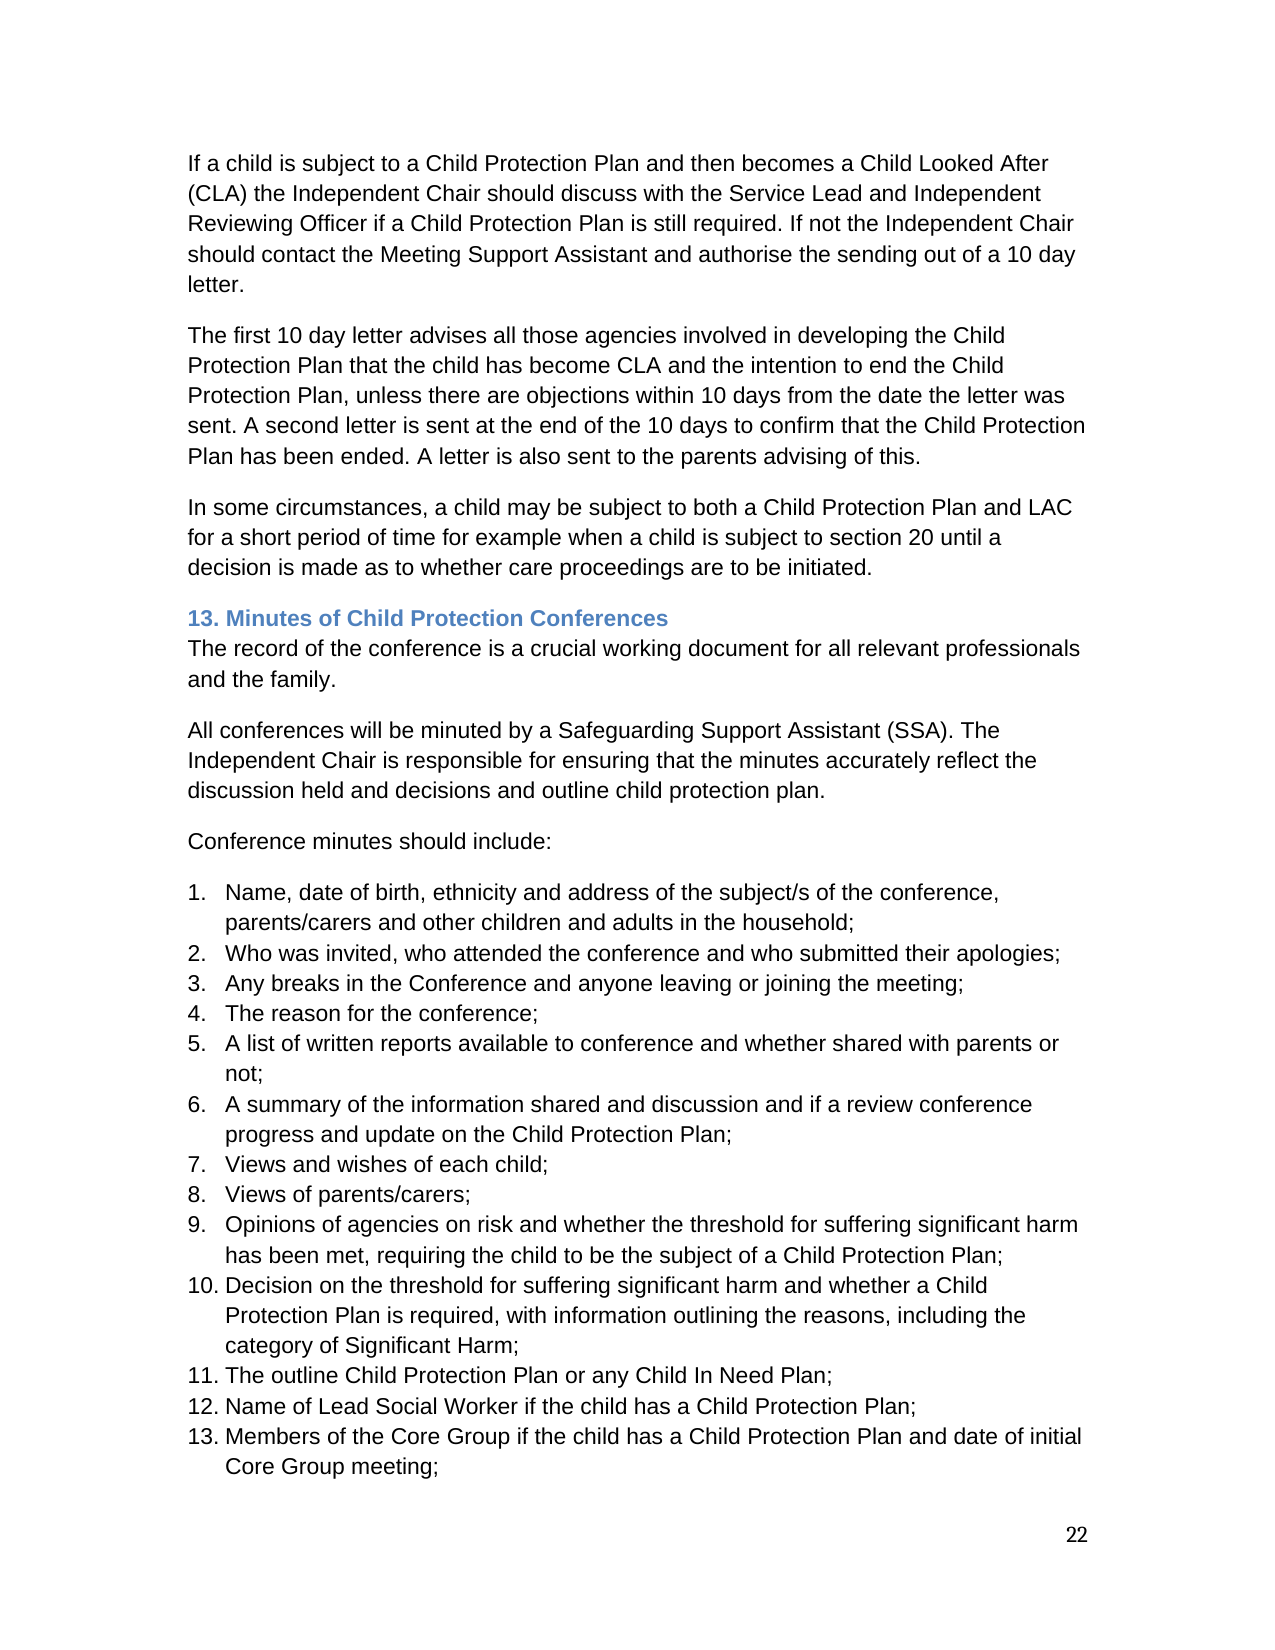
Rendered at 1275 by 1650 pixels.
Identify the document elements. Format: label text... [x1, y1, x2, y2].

list Views and wishes of each child; [187, 1151, 1087, 1177]
list A list of written reports available to conference and whether shared with parents or not; [187, 1030, 1087, 1087]
text All conferences will be minuted by a Safeguarding Support Assistant (SSA). The Independent Chair is responsible for ensuring that the minutes accurately reflect the discussion held and decisions and outline child protection plan. [187, 717, 1087, 803]
list Any breaks in the Conference and anyone leaving or joining the meeting; [187, 970, 1087, 996]
list Views of parents/carers; [187, 1181, 1087, 1208]
list A summary of the information shared and discussion and if a review conference progress and update on the Child Protection Plan; [187, 1091, 1087, 1147]
text Conference minutes should include: [187, 828, 1087, 854]
list The reason for the conference; [187, 1000, 1087, 1026]
list Members of the Core Group if the child has a Child Protection Plan and date of initial Core Group meeting; [187, 1423, 1087, 1479]
text The first 10 day letter advises all those agencies involved in developing the Child Protection Plan that the child has become CLA and the intention to end the Child Protection Plan, unless there are objections within 10 days from the date the letter was sent. A second letter is sent at the end of the 10 days to confirm that the Child Protection Plan has been ended. A letter is also sent to the parents advising of this. [187, 322, 1087, 469]
text The record of the conference is a crucial working document for all relevant professionals and the family. [187, 635, 1087, 692]
text If a child is subject to a Child Protection Plan and then becomes a Child Looked After (CLA) the Independent Chair should discuss with the Service Lead and Independent Reviewing Officer if a Child Protection Plan is still required. If not the Independent Chair should contact the Meeting Support Assistant and authorise the sending out of a 10 day letter. [187, 150, 1087, 297]
list Name, date of birth, ethnicity and address of the subject/s of the conference, parents/carers and other children and adults in the household; [187, 879, 1087, 936]
text In some circumstances, a child may be subject to both a Child Protection Plan and LAC for a short period of time for example when a child is subject to section 20 until a decision is made as to whether care proceedings are to be initiated. [187, 494, 1087, 581]
list Who was invited, who attended the conference and who submitted their apologies; [187, 939, 1087, 966]
list Opinions of agencies on risk and whether the threshold for suffering significant harm has been met, requiring the child to be the subject of a Child Protection Plan; [187, 1211, 1087, 1268]
subtitle 13. Minutes of Child Protection Conferences [187, 605, 1087, 632]
list Name of Lead Social Worker if the child has a Child Protection Plan; [187, 1393, 1087, 1419]
list Decision on the threshold for suffering significant harm and whether a Child Protection Plan is required, with information outlining the reasons, including the category of Significant Harm; [187, 1272, 1087, 1359]
list The outline Child Protection Plan or any Child In Need Plan; [187, 1362, 1087, 1389]
